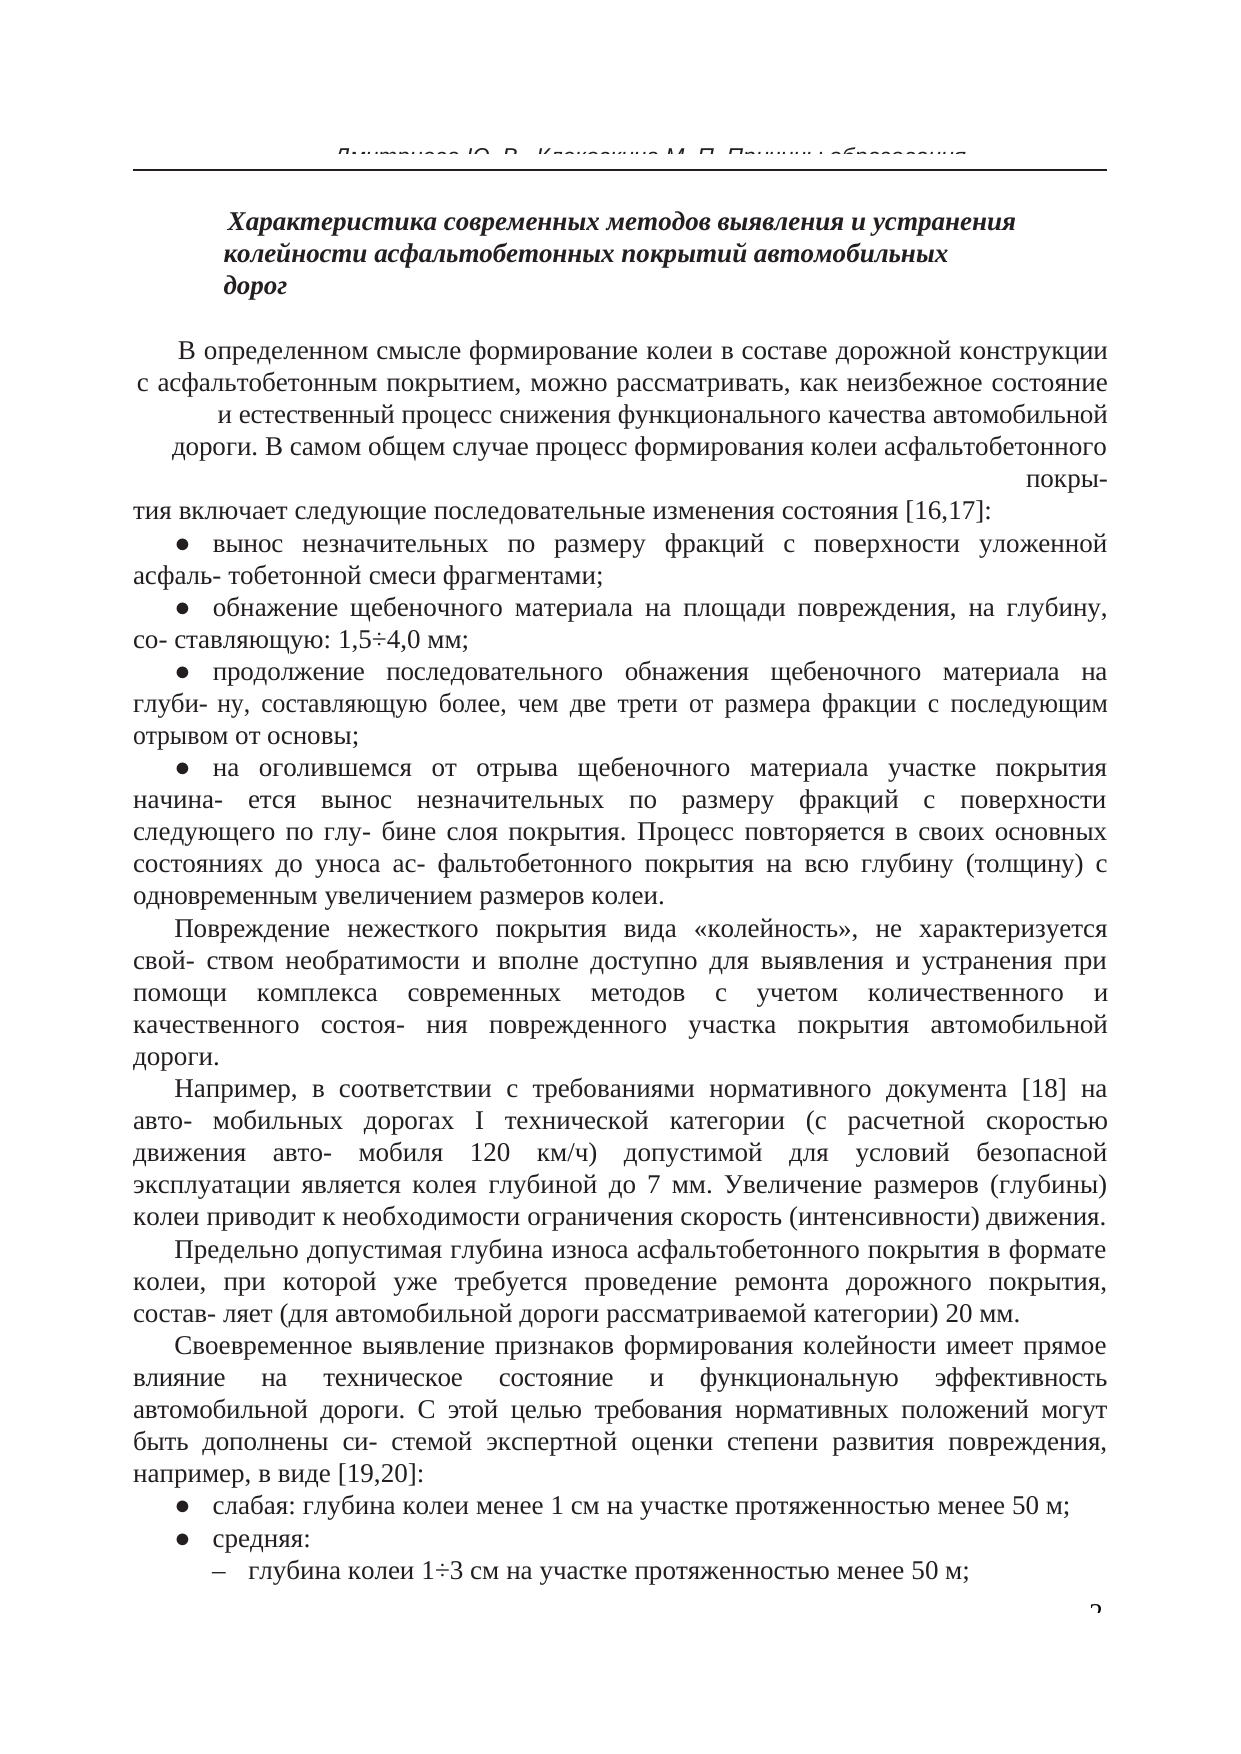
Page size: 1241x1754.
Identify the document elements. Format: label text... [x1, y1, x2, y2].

subtitle Характеристика современных методов выявления и устранения колейности асфальтобетонных покрытий автомобильных дорог [223, 205, 1018, 300]
text тия включает следующие последовательные изменения состояния [16,17]: [133, 494, 1123, 525]
list глубина колеи 1÷3 см на участке протяженностью менее 50 м; [212, 1554, 1123, 1585]
text Предельно допустимая глубина износа асфальтобетонного покрытия в формате колеи, при которой уже требуется проведение ремонта дорожного покрытия, состав- ляет (для автомобильной дороги рассматриваемой категории) 20 мм. [133, 1233, 1108, 1328]
text Например, в соответствии с требованиями нормативного документа [18] на авто- мобильных дорогах I технической категории (с расчетной скоростью движения авто- мобиля 120 км/ч) допустимой для условий безопасной эксплуатации является колея глубиной до 7 мм. Увеличение размеров (глубины) колеи приводит к необходимости ограничения скорость (интенсивности) движения. [133, 1072, 1108, 1231]
text В определенном смысле формирование колеи в составе дорожной конструкции с асфальтобетонным покрытием, можно рассматривать, как неизбежное состояние и естественный процесс снижения функционального качества автомобильной дороги. В самом общем случае процесс формирования колеи асфальтобетонного покры- [133, 334, 1108, 493]
text Своевременное выявление признаков формирования колейности имеет прямое влияние на техническое состояние и функциональную эффективность автомобильной дороги. С этой целью требования нормативных положений могут быть дополнены си- стемой экспертной оценки степени развития повреждения, например, в виде [19,20]: [133, 1329, 1108, 1488]
list средняя: [174, 1522, 1123, 1553]
list продолжение последовательного обнажения щебеночного материала на глуби- ну, составляющую более, чем две трети от размера фракции с последующим отрывом от основы; [133, 655, 1108, 750]
list слабая: глубина колеи менее 1 см на участке протяженностью менее 50 м; [174, 1489, 1123, 1520]
text Повреждение нежесткого покрытия вида «колейность», не характеризуется свой- ством необратимости и вполне доступно для выявления и устранения при помощи комплекса современных методов с учетом количественного и качественного состоя- ния поврежденного участка покрытия автомобильной дороги. [133, 912, 1108, 1071]
list вынос незначительных по размеру фракций с поверхности уложенной асфаль- тобетонной смеси фрагментами; [133, 527, 1108, 590]
list на оголившемся от отрыва щебеночного материала участке покрытия начина- ется вынос незначительных по размеру фракций с поверхности следующего по глу- бине слоя покрытия. Процесс повторяется в своих основных состояниях до уноса ас- фальтобетонного покрытия на всю глубину (толщину) с одновременным увеличением размеров колеи. [133, 751, 1108, 911]
list обнажение щебеночного материала на площади повреждения, на глубину, со- ставляющую: 1,5÷4,0 мм; [133, 591, 1108, 654]
